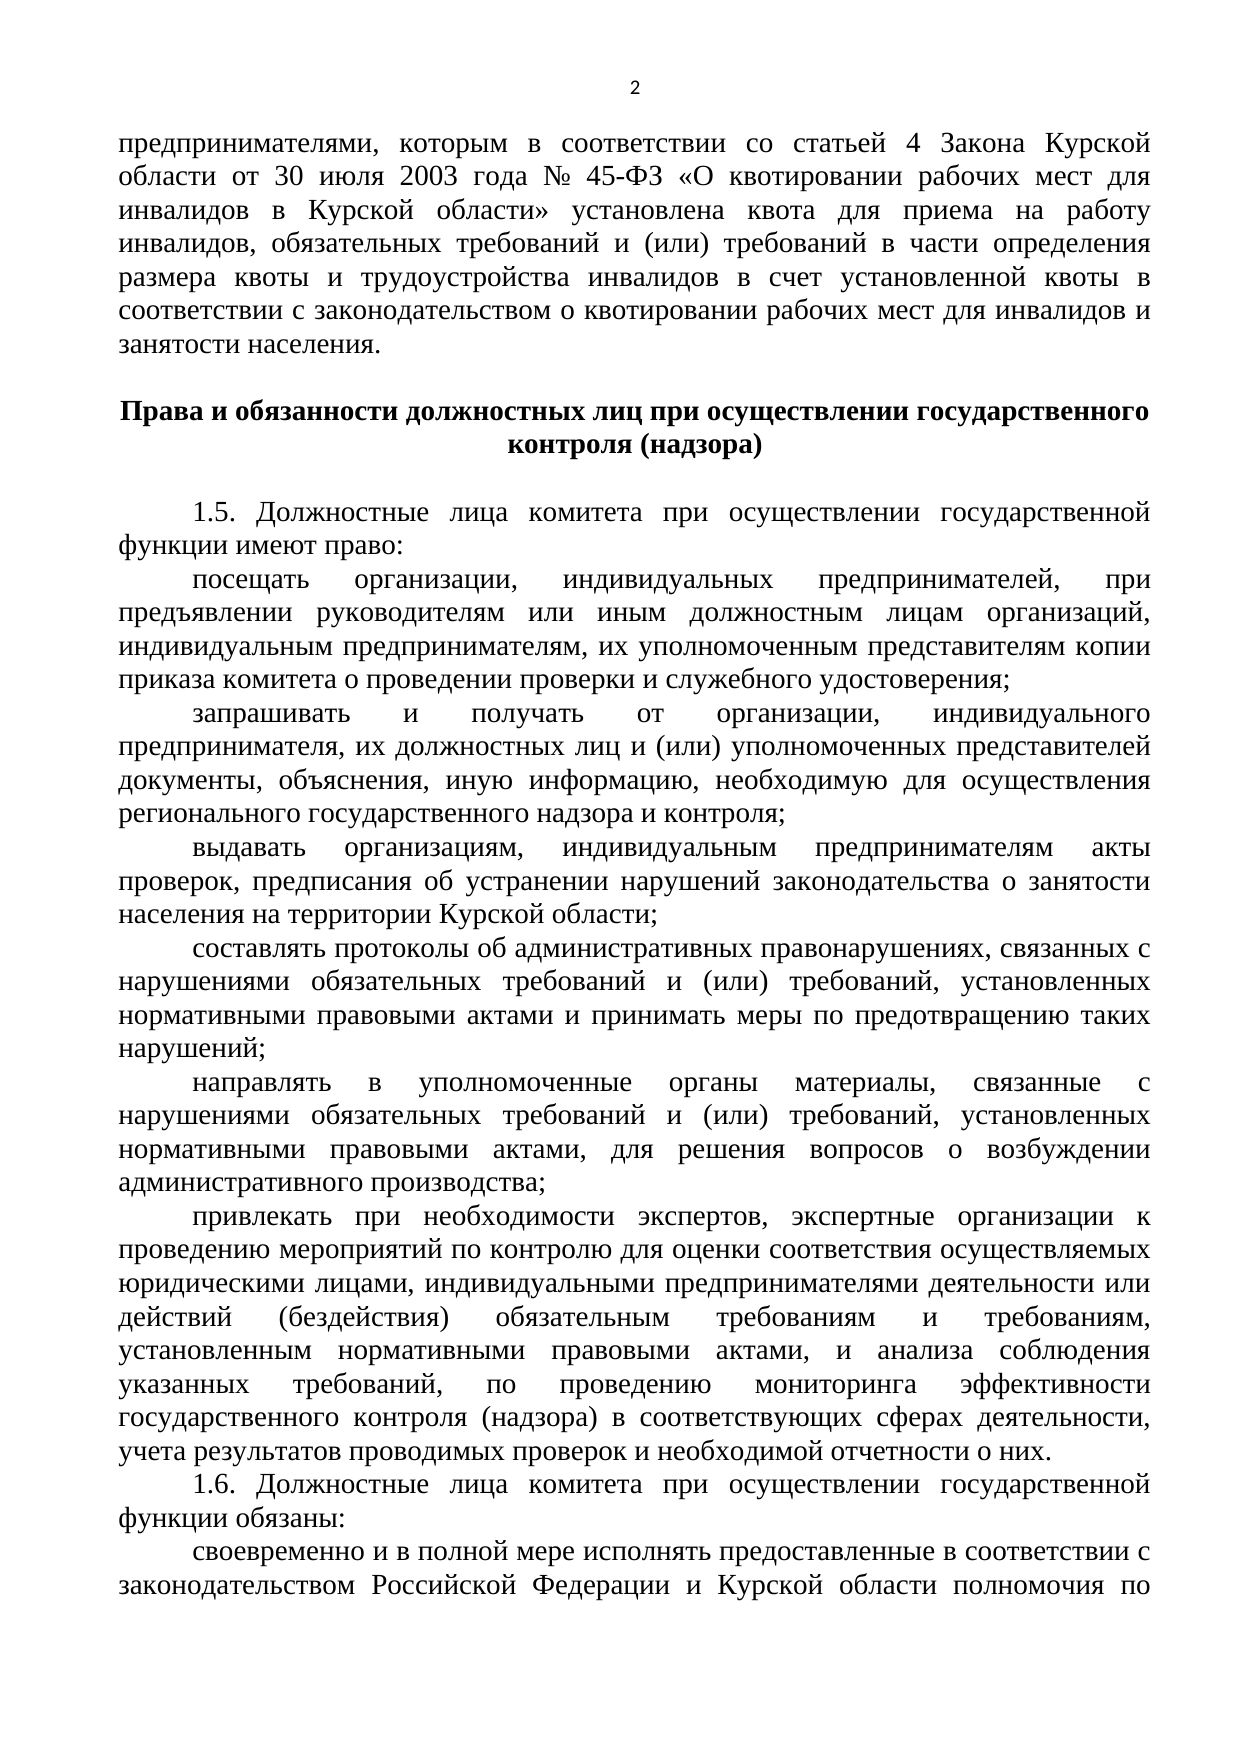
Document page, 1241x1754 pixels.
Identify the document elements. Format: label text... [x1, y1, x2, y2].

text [118, 1533, 1152, 1601]
text запрашивать и получать от организации, индивидуального предпринимателя, их должностных лиц и (или) уполномоченных представителей документы, объяснения, иную информацию, необходимую для осуществления регионального государственного надзора и контроля; [118, 695, 1152, 829]
text составлять протоколы об административных правонарушениях, связанных с нарушениями обязательных требований и (или) требований, установленных нормативными правовыми актами и принимать меры по предотвращению таких нарушений; [118, 930, 1152, 1064]
text выдавать организациям, индивидуальным предпринимателям акты проверок, предписания об устранении нарушений законодательства о занятости населения на территории Курской области; [118, 829, 1152, 930]
text 1.5. Должностные лица комитета при осуществлении государственной функции имеют право: [118, 494, 1152, 561]
text посещать организации, индивидуальных предпринимателей, при предъявлении руководителям или иным должностным лицам организаций, индивидуальным предпринимателям, их уполномоченным представителям копии приказа комитета о проведении проверки и служебного удостоверения; [118, 561, 1152, 695]
text направлять в уполномоченные органы материалы, связанные с нарушениями обязательных требований и (или) требований, установленных нормативными правовыми актами, для решения вопросов о возбуждении административного производства; [118, 1064, 1152, 1198]
text Права и обязанности должностных лиц при осуществлении государственного контроля (надзора) [118, 393, 1152, 460]
text 1.6. Должностные лица комитета при осуществлении государственной функции обязаны: [118, 1466, 1152, 1533]
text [118, 125, 1152, 359]
text привлекать при необходимости экспертов, экспертные организации к проведению мероприятий по контролю для оценки соответствия осуществляемых юридическими лицами, индивидуальными предпринимателями деятельности или действий (бездействия) обязательным требованиям и требованиям, установленным нормативными правовыми актами, и анализа соблюдения указанных требований, по проведению мониторинга эффективности государственного контроля (надзора) в соответствующих сферах деятельности, учета результатов проводимых проверок и необходимой отчетности о них. [118, 1198, 1152, 1466]
